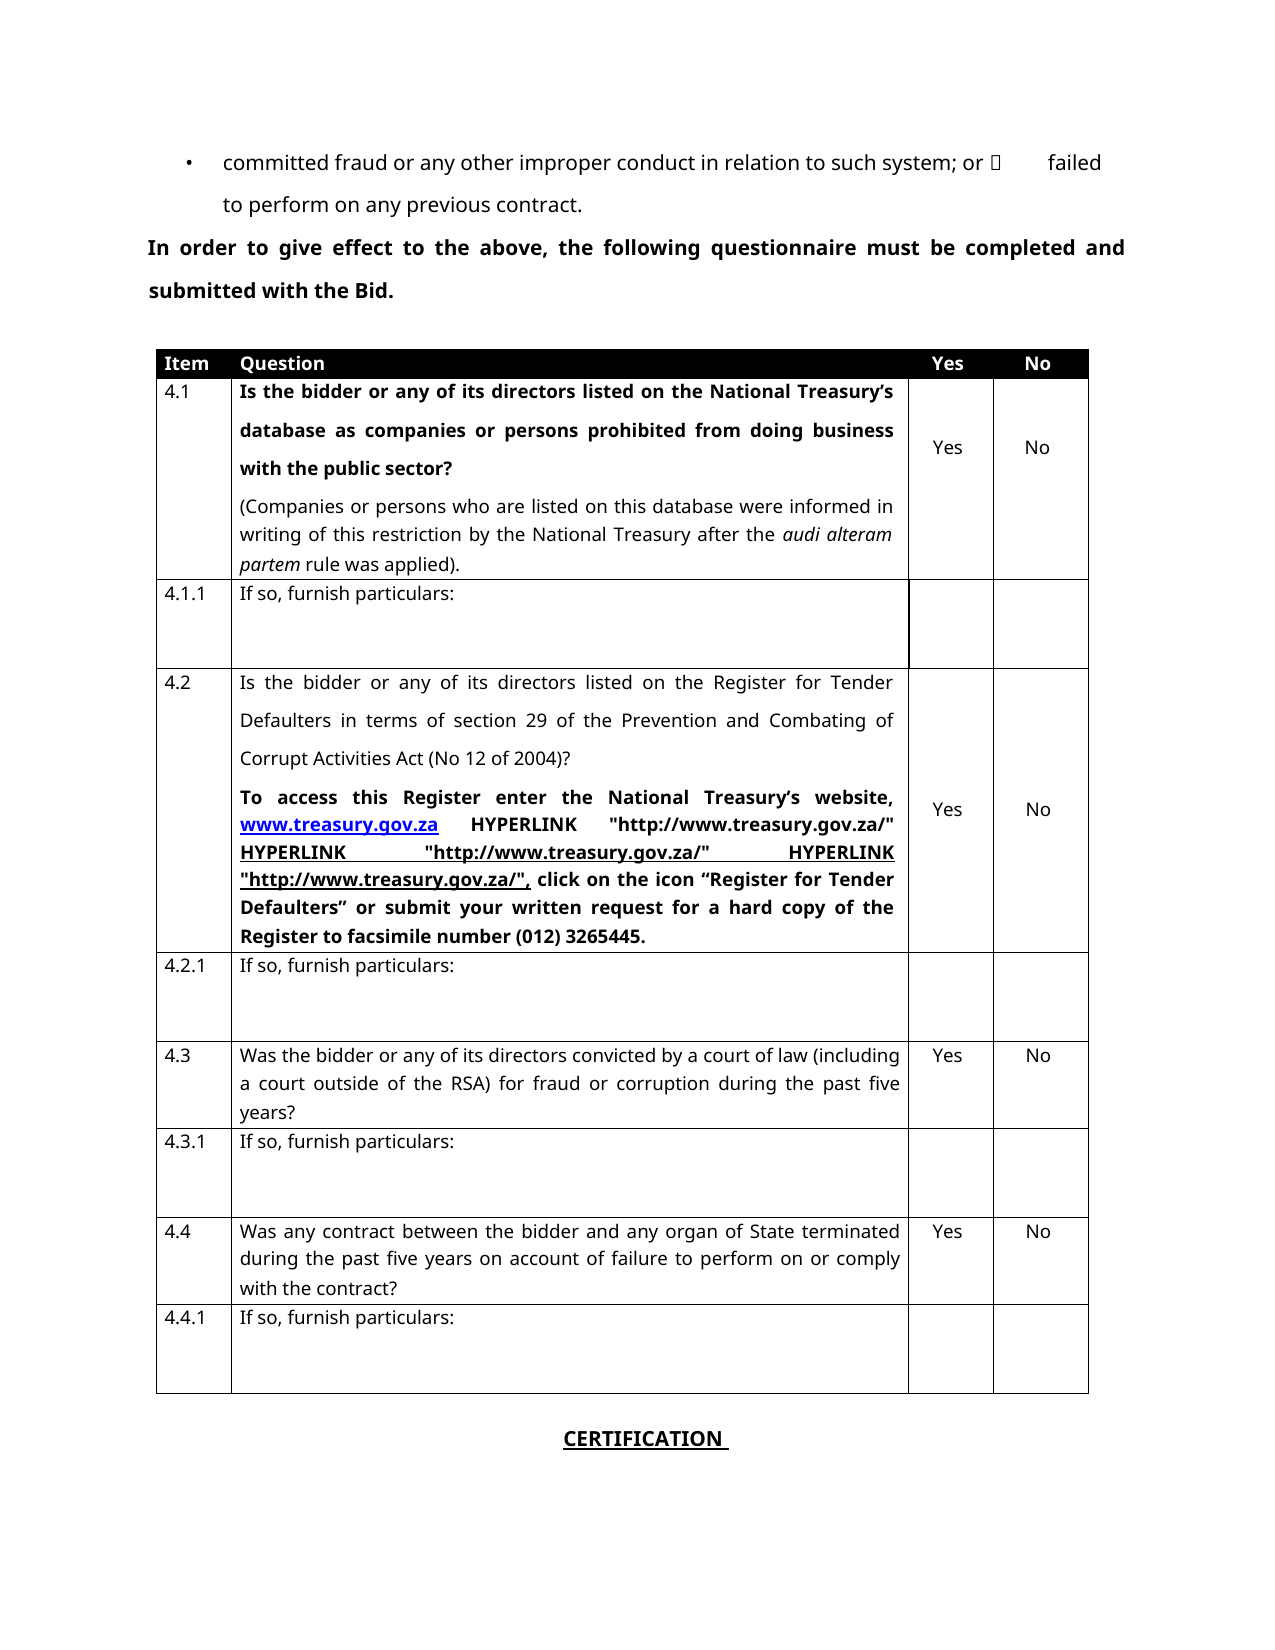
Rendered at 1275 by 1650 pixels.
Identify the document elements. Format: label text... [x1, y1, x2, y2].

table_cell 4.2.1 [157, 953, 231, 1041]
table_cell [910, 580, 993, 668]
table_cell No [994, 1042, 1088, 1128]
table_header Item [157, 350, 231, 378]
table_cell [994, 953, 1088, 1041]
table_cell [909, 953, 993, 1041]
table_cell Yes [909, 379, 993, 579]
table_cell If so, furnish particulars: [232, 1129, 908, 1217]
table_cell [909, 1305, 993, 1393]
list committed fraud or any other improper conduct in relation to such system; or  failed to perform on any previous contract. [185, 148, 1120, 219]
text CERTIFICATION [176, 1424, 1110, 1453]
table_cell Yes [909, 669, 993, 952]
table_cell Is the bidder or any of its directors listed on the National Treasury’s database as companies or persons prohibited from doing business with the public sector? (Companies or persons who are listed on this database were informed in writing of this restriction by the National Treasury after the audi alteram partem rule was applied). [232, 379, 908, 579]
table_cell 4.1.1 [157, 580, 231, 668]
table_cell Yes [909, 1042, 993, 1128]
table_cell 4.1 [157, 379, 231, 579]
table_cell [994, 1129, 1088, 1217]
table_header Question [232, 350, 908, 378]
table_cell Was the bidder or any of its directors convicted by a court of law (including a court outside of the RSA) for fraud or corruption during the past five years? [232, 1042, 908, 1128]
table_cell If so, furnish particulars: [232, 953, 908, 1041]
table_cell [909, 1129, 993, 1217]
table_cell Is the bidder or any of its directors listed on the Register for Tender Defaulters in terms of section 29 of the Prevention and Combating of Corrupt Activities Act (No 12 of 2004)? To access this Register enter the National Treasury’s website, www.treasury.gov.za HYPERLINK "http://www.treasury.gov.za/" HYPERLINK "http://www.treasury.gov.za/" HYPERLINK "http://www.treasury.gov.za/", click on the icon “Register for Tender Defaulters” or submit your written request for a hard copy of the Register to facsimile number (012) 3265445. [232, 669, 908, 952]
table_cell If so, furnish particulars: [232, 580, 908, 668]
table_header No [994, 350, 1088, 378]
table_cell No [994, 1218, 1088, 1303]
table_cell No [994, 379, 1088, 579]
table_header Yes [909, 350, 993, 378]
table_cell [994, 1305, 1088, 1393]
text In order to give effect to the above, the following questionnaire must be completed and submitted with the Bid. [148, 233, 1127, 304]
table_cell Was any contract between the bidder and any organ of State terminated during the past five years on account of failure to perform on or comply with the contract? [232, 1218, 908, 1303]
table_cell 4.3.1 [157, 1129, 231, 1217]
table_cell 4.2 [157, 669, 231, 952]
table_cell 4.4 [157, 1218, 231, 1303]
table_cell If so, furnish particulars: [232, 1305, 908, 1393]
table_cell No [994, 669, 1088, 952]
table_cell 4.3 [157, 1042, 231, 1128]
table_cell Yes [909, 1218, 993, 1303]
table_cell [994, 580, 1088, 668]
table_cell 4.4.1 [157, 1305, 231, 1393]
